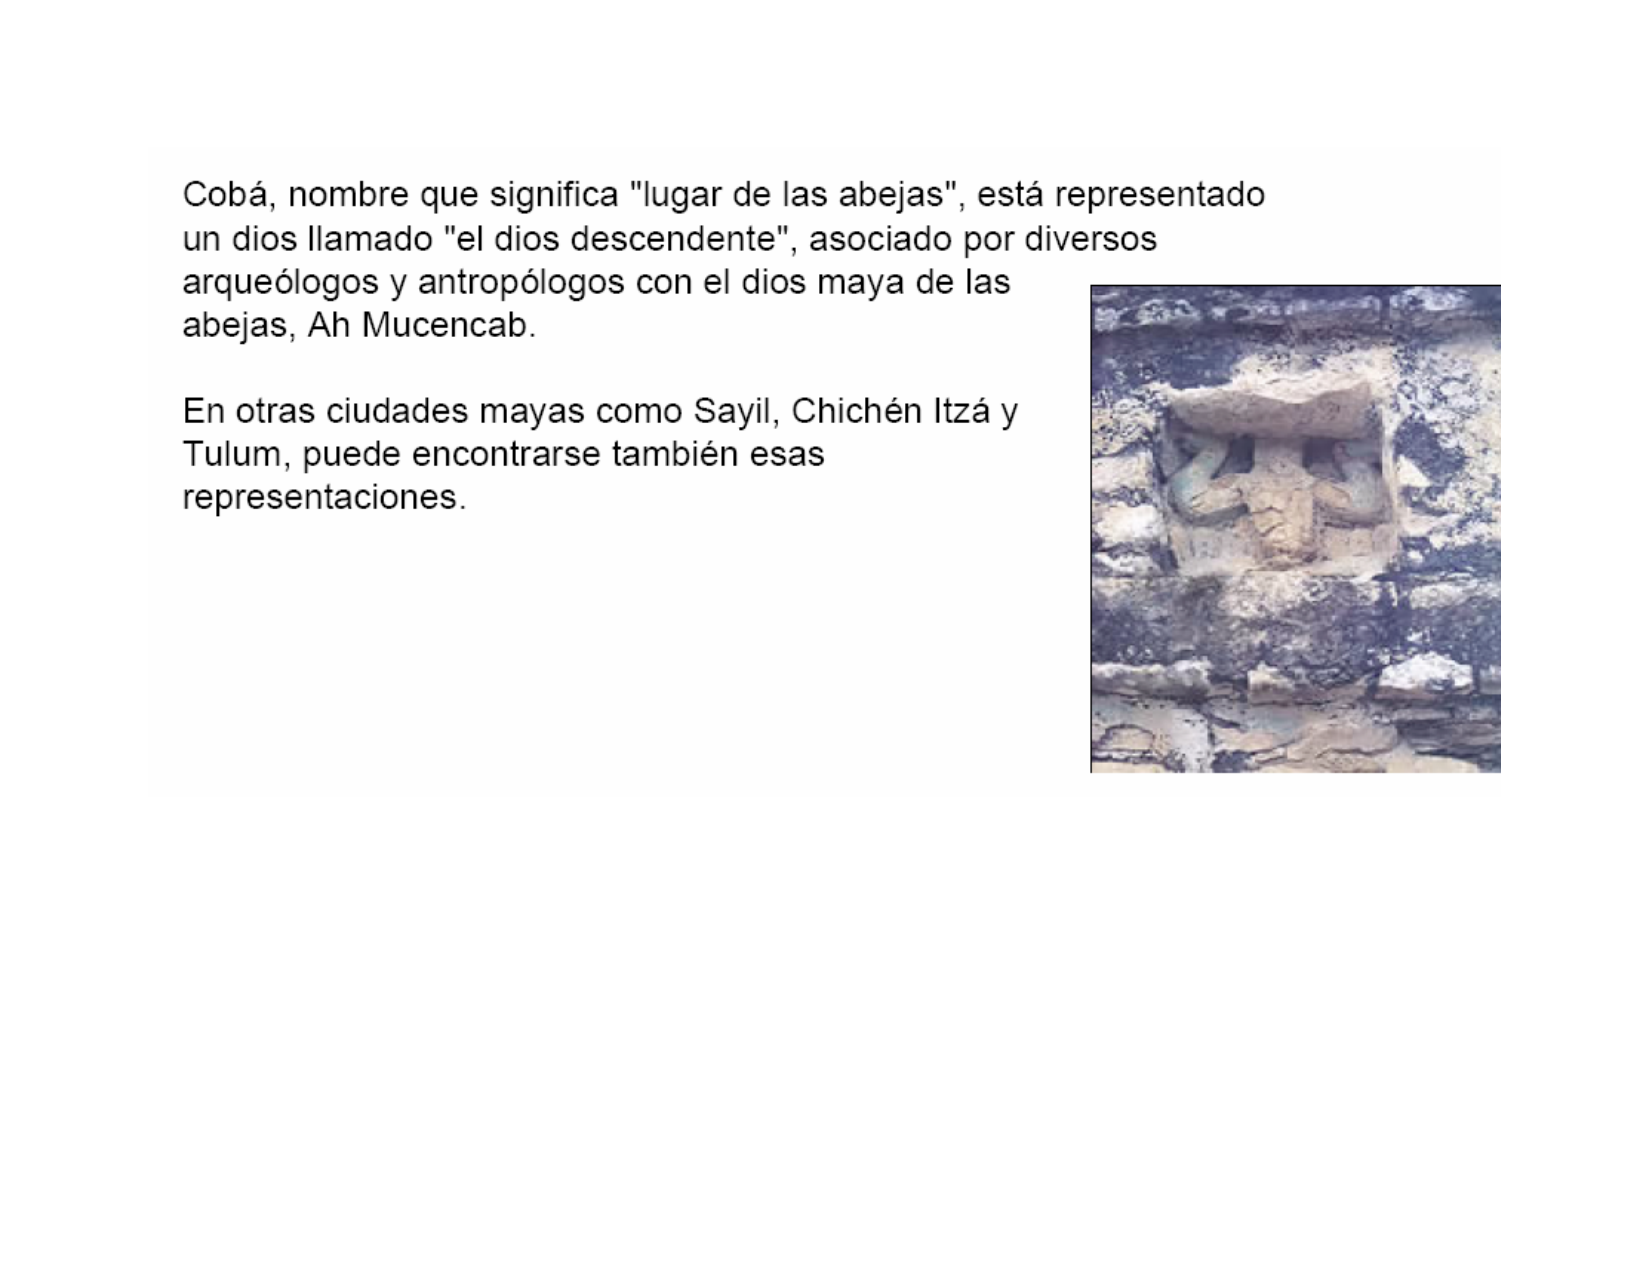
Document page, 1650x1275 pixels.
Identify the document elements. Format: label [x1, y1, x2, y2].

picture [147, 147, 1501, 797]
